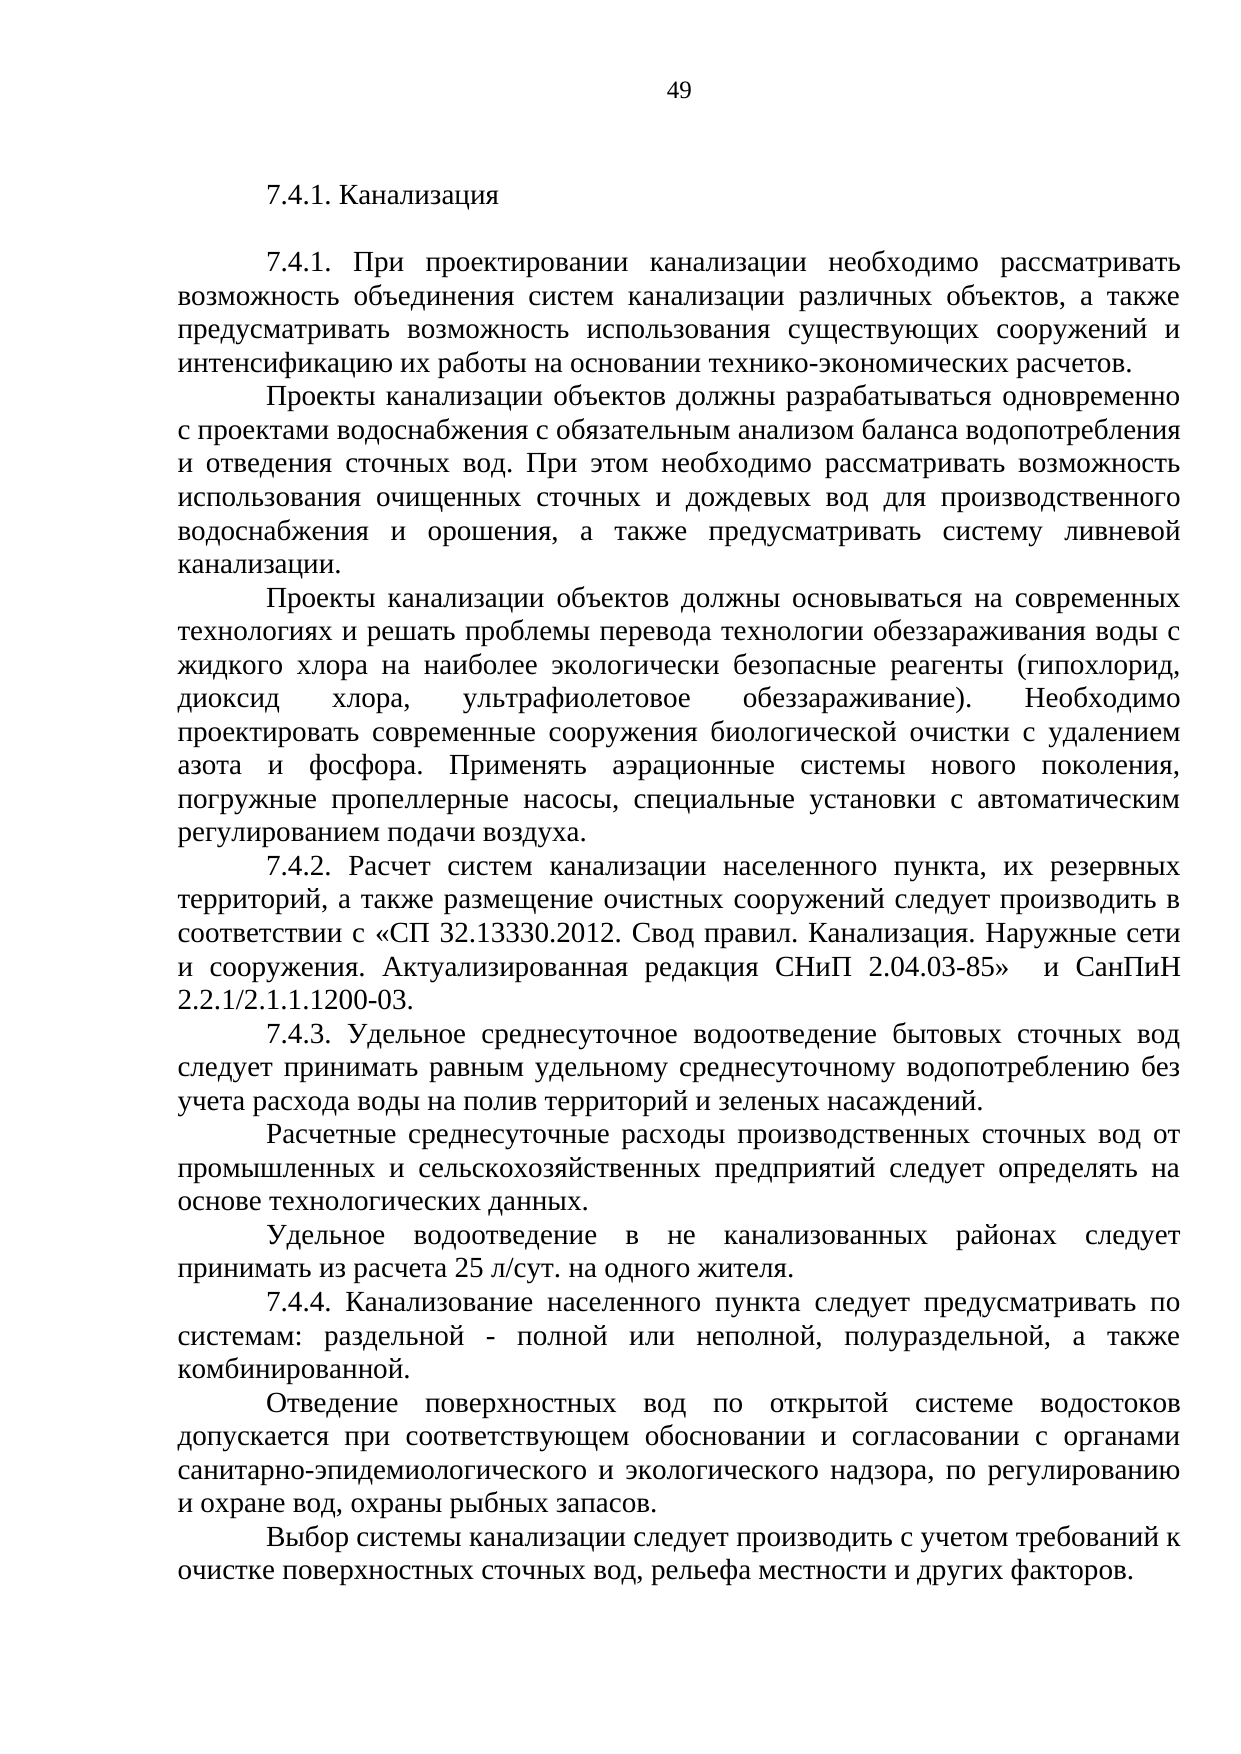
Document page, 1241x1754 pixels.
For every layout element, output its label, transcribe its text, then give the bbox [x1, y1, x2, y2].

text 7.4.2. Расчет систем канализации населенного пункта, их резервных территорий, а также размещение очистных сооружений следует производить в соответствии с «СП 32.13330.2012. Свод правил. Канализация. Наружные сети и сооружения. Актуализированная редакция СНиП 2.04.03-85» и СанПиН 2.2.1/2.1.1.1200-03. [177, 848, 1181, 1016]
text Выбор системы канализации следует производить с учетом требований к очистке поверхностных сточных вод, рельефа местности и других факторов. [177, 1519, 1181, 1586]
text Проекты канализации объектов должны основываться на современных технологиях и решать проблемы перевода технологии обеззараживания воды с жидкого хлора на наиболее экологически безопасные реагенты (гипохлорид, диоксид хлора, ультрафиолетовое обеззараживание). Необходимо проектировать современные сооружения биологической очистки с удалением азота и фосфора. Применять аэрационные системы нового поколения, погружные пропеллерные насосы, специальные установки с автоматическим регулированием подачи воздуха. [177, 580, 1181, 848]
text 7.4.4. Канализование населенного пункта следует предусматривать по системам: раздельной - полной или неполной, полураздельной, а также комбинированной. [177, 1284, 1181, 1385]
text 7.4.1. При проектировании канализации необходимо рассматривать возможность объединения систем канализации различных объектов, а также предусматривать возможность использования существующих сооружений и интенсификацию их работы на основании технико-экономических расчетов. [177, 244, 1181, 378]
text Проекты канализации объектов должны разрабатываться одновременно с проектами водоснабжения с обязательным анализом баланса водопотребления и отведения сточных вод. При этом необходимо рассматривать возможность использования очищенных сточных и дождевых вод для производственного водоснабжения и орошения, а также предусматривать систему ливневой канализации. [177, 378, 1181, 580]
subtitle 7.4.1. Канализация [177, 177, 1181, 211]
text 7.4.3. Удельное среднесуточное водоотведение бытовых сточных вод следует принимать равным удельному среднесуточному водопотреблению без учета расхода воды на полив территорий и зеленых насаждений. [177, 1016, 1181, 1116]
text Расчетные среднесуточные расходы производственных сточных вод от промышленных и сельскохозяйственных предприятий следует определять на основе технологических данных. [177, 1116, 1181, 1217]
text Удельное водоотведение в не канализованных районах следует принимать из расчета 25 л/сут. на одного жителя. [177, 1217, 1181, 1284]
text Отведение поверхностных вод по открытой системе водостоков допускается при соответствующем обосновании и согласовании с органами санитарно-эпидемиологического и экологического надзора, по регулированию и охране вод, охраны рыбных запасов. [177, 1385, 1181, 1519]
